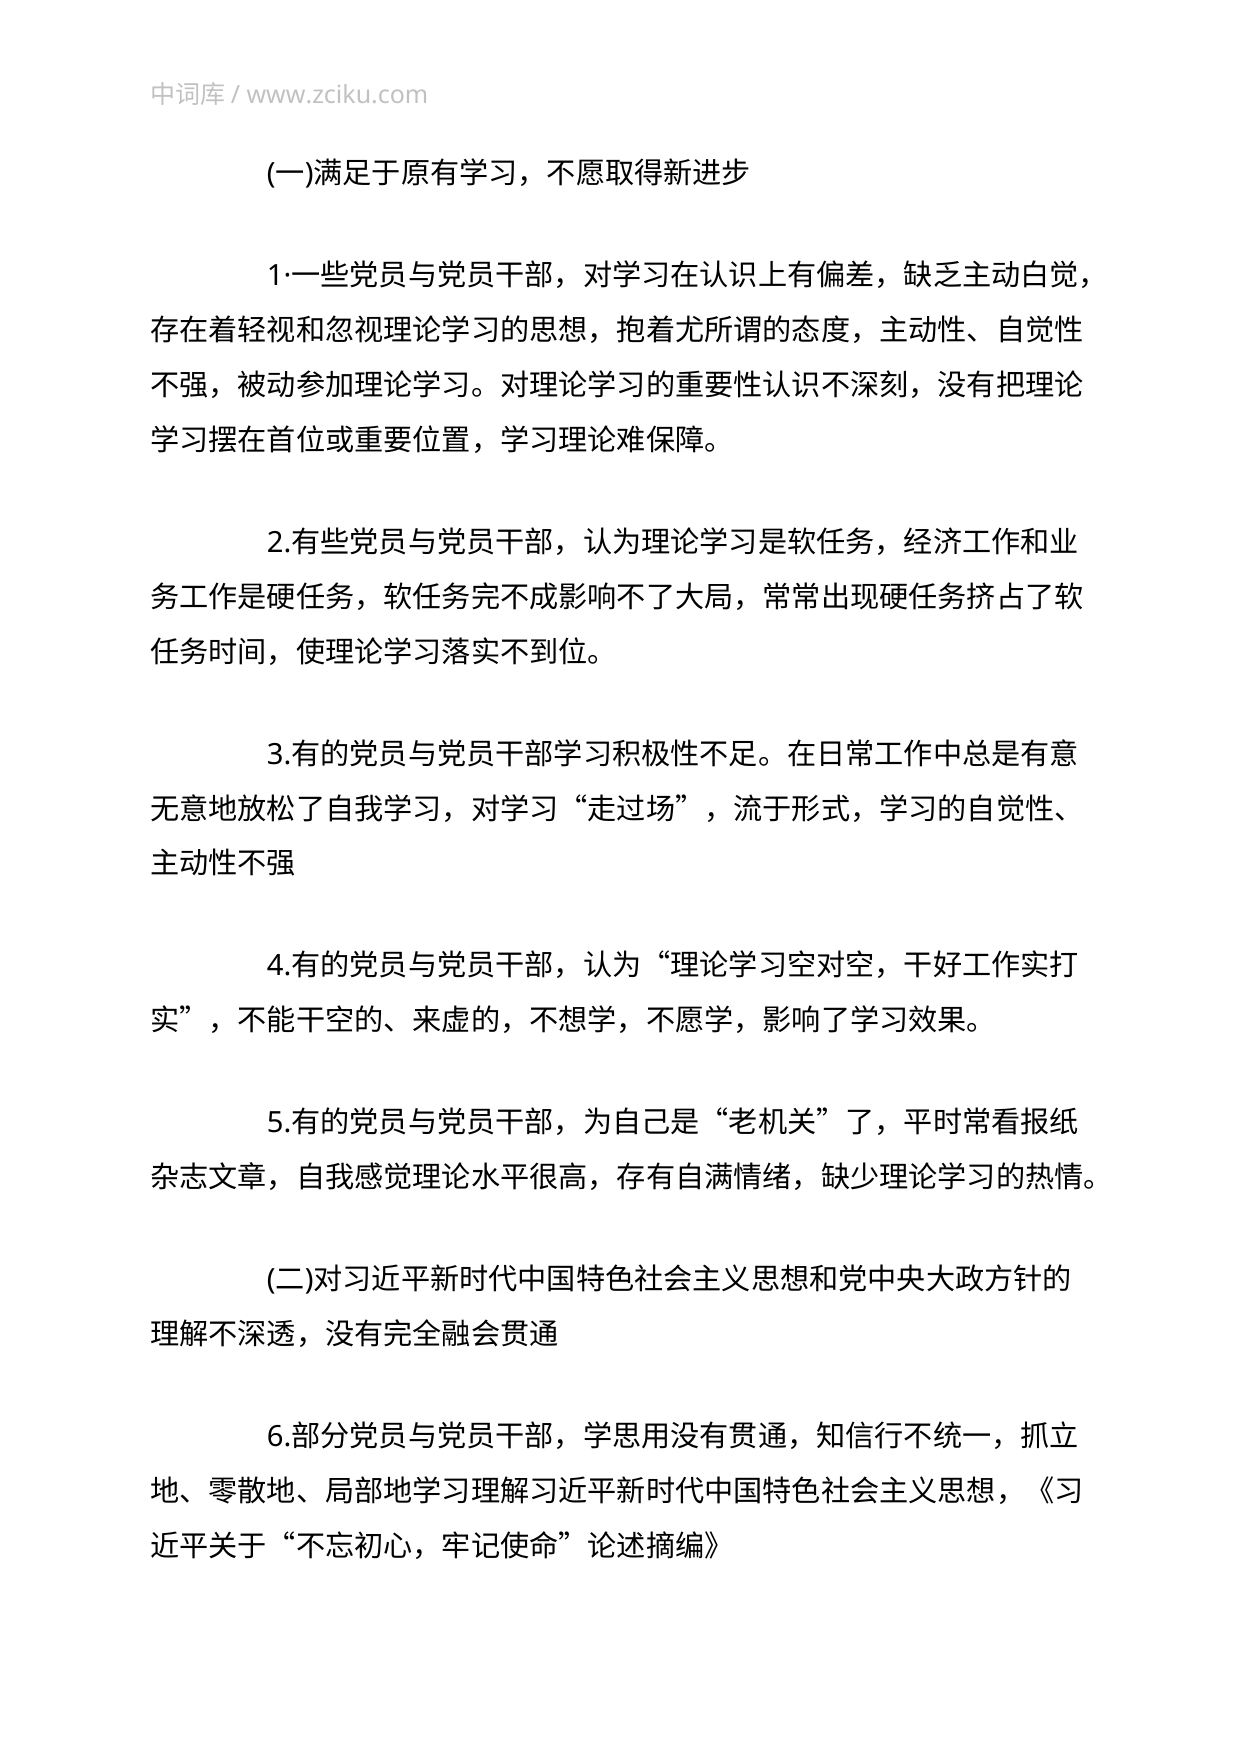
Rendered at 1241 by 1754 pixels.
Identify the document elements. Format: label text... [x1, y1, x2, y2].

text 6.部分党员与党员干部，学思用没有贯通，知信行不统一，抓立地、零散地、局部地学习理解习近平新时代中国特色社会主义思想，《习近平关于“不忘初心，牢记使命”论述摘编》 [150, 1412, 1090, 1564]
text 4.有的党员与党员干部，认为“理论学习空对空，干好工作实打实”，不能干空的、来虚的，不想学，不愿学，影响了学习效果。 [150, 942, 1090, 1039]
text 2.有些党员与党员干部，认为理论学习是软任务，经济工作和业务工作是硬任务，软任务完不成影响不了大局，常常出现硬任务挤占了软任务时间，使理论学习落实不到位。 [150, 518, 1090, 671]
text 5.有的党员与党员干部，为自己是“老机关”了，平时常看报纸杂志文章，自我感觉理论水平很高，存有自满情绪，缺少理论学习的热情。 [150, 1099, 1090, 1196]
text 1·一些党员与党员干部，对学习在认识上有偏差，缺乏主动白觉，存在着轻视和忽视理论学习的思想，抱着尤所谓的态度，主动性、自觉性不强，被动参加理论学习。对理论学习的重要性认识不深刻，没有把理论学习摆在首位或重要位置，学习理论难保障。 [150, 252, 1090, 459]
text (一)满足于原有学习，不愿取得新进步 [150, 150, 1090, 192]
text (二)对习近平新时代中国特色社会主义思想和党中央大政方针的理解不深透，没有完全融会贯通 [150, 1255, 1090, 1353]
text 3.有的党员与党员干部学习积极性不足。在日常工作中总是有意无意地放松了自我学习，对学习“走过场”，流于形式，学习的自觉性、主动性不强 [150, 730, 1090, 882]
